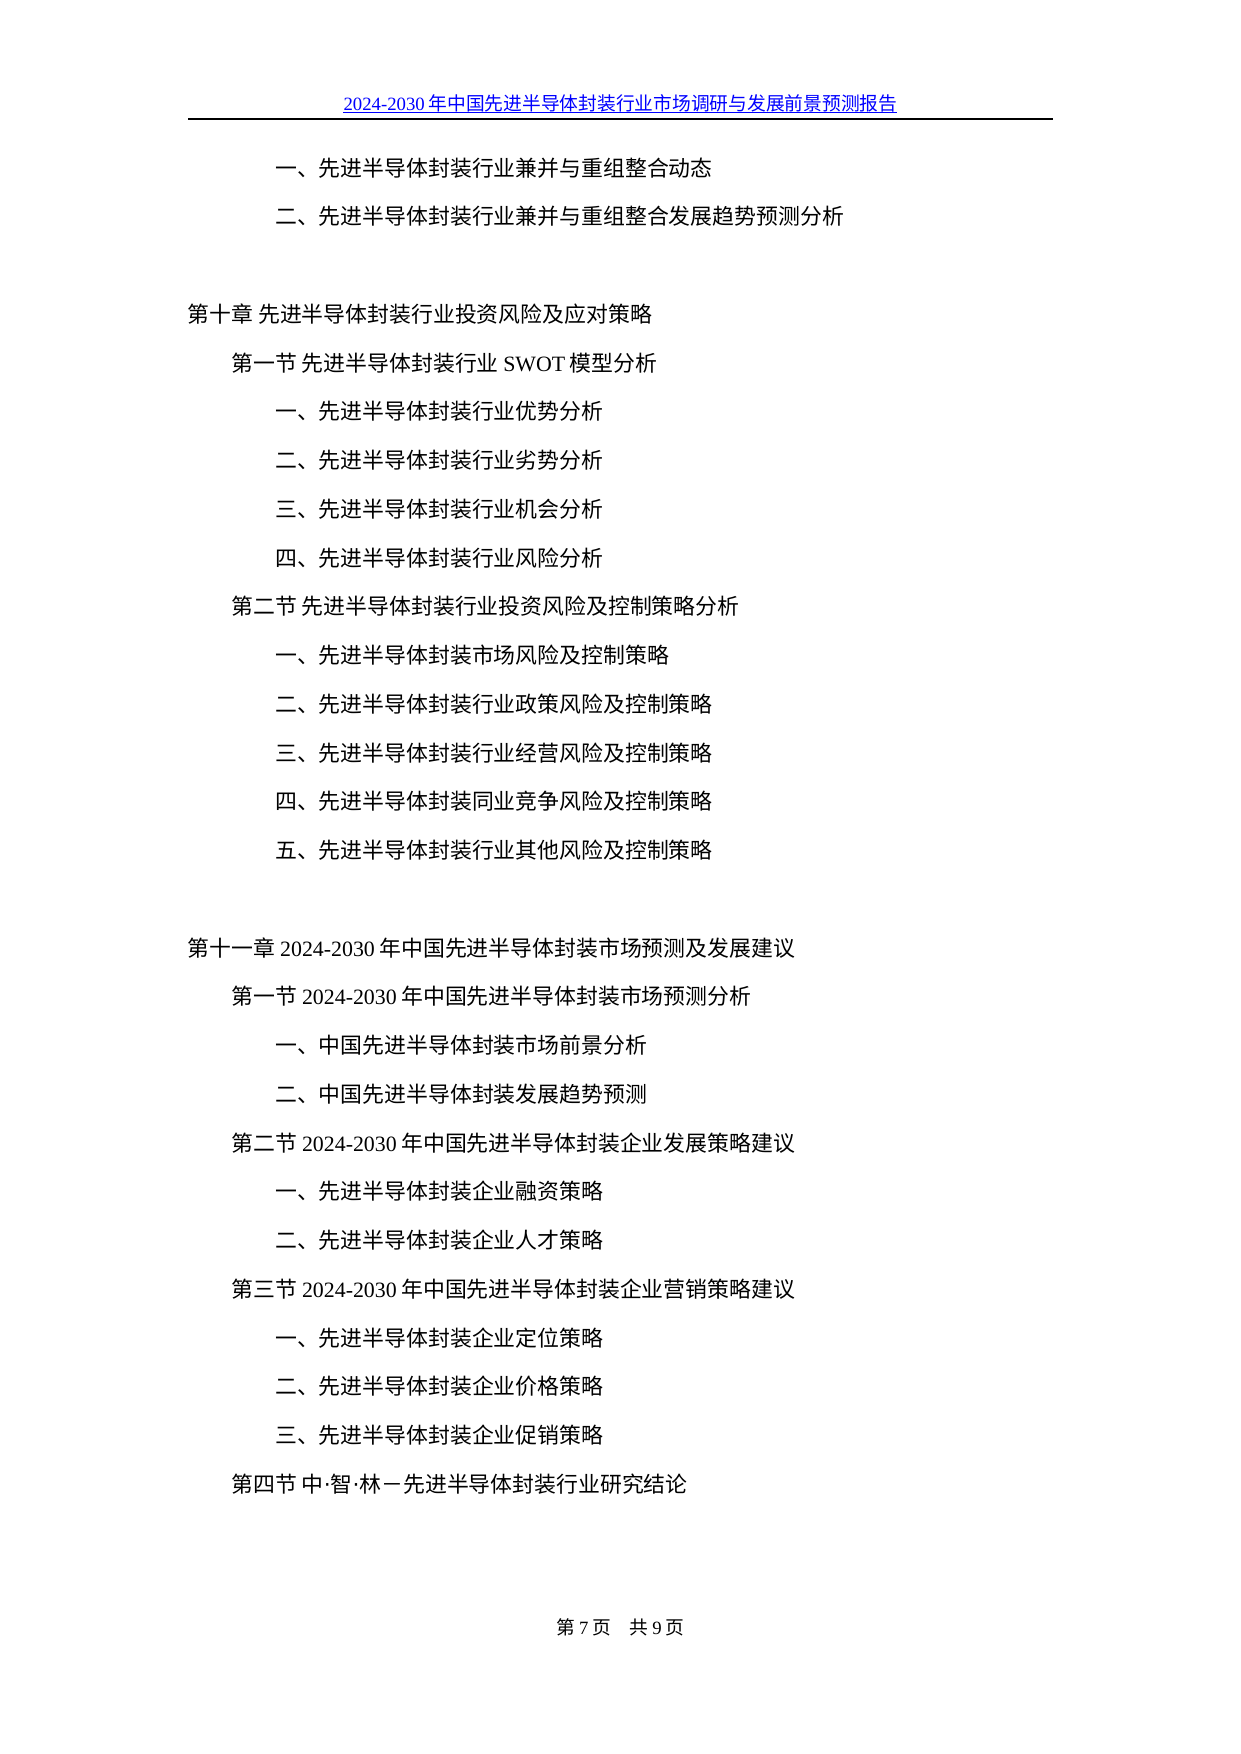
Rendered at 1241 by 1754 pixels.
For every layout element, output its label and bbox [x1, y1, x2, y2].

text [187, 150, 1053, 1499]
